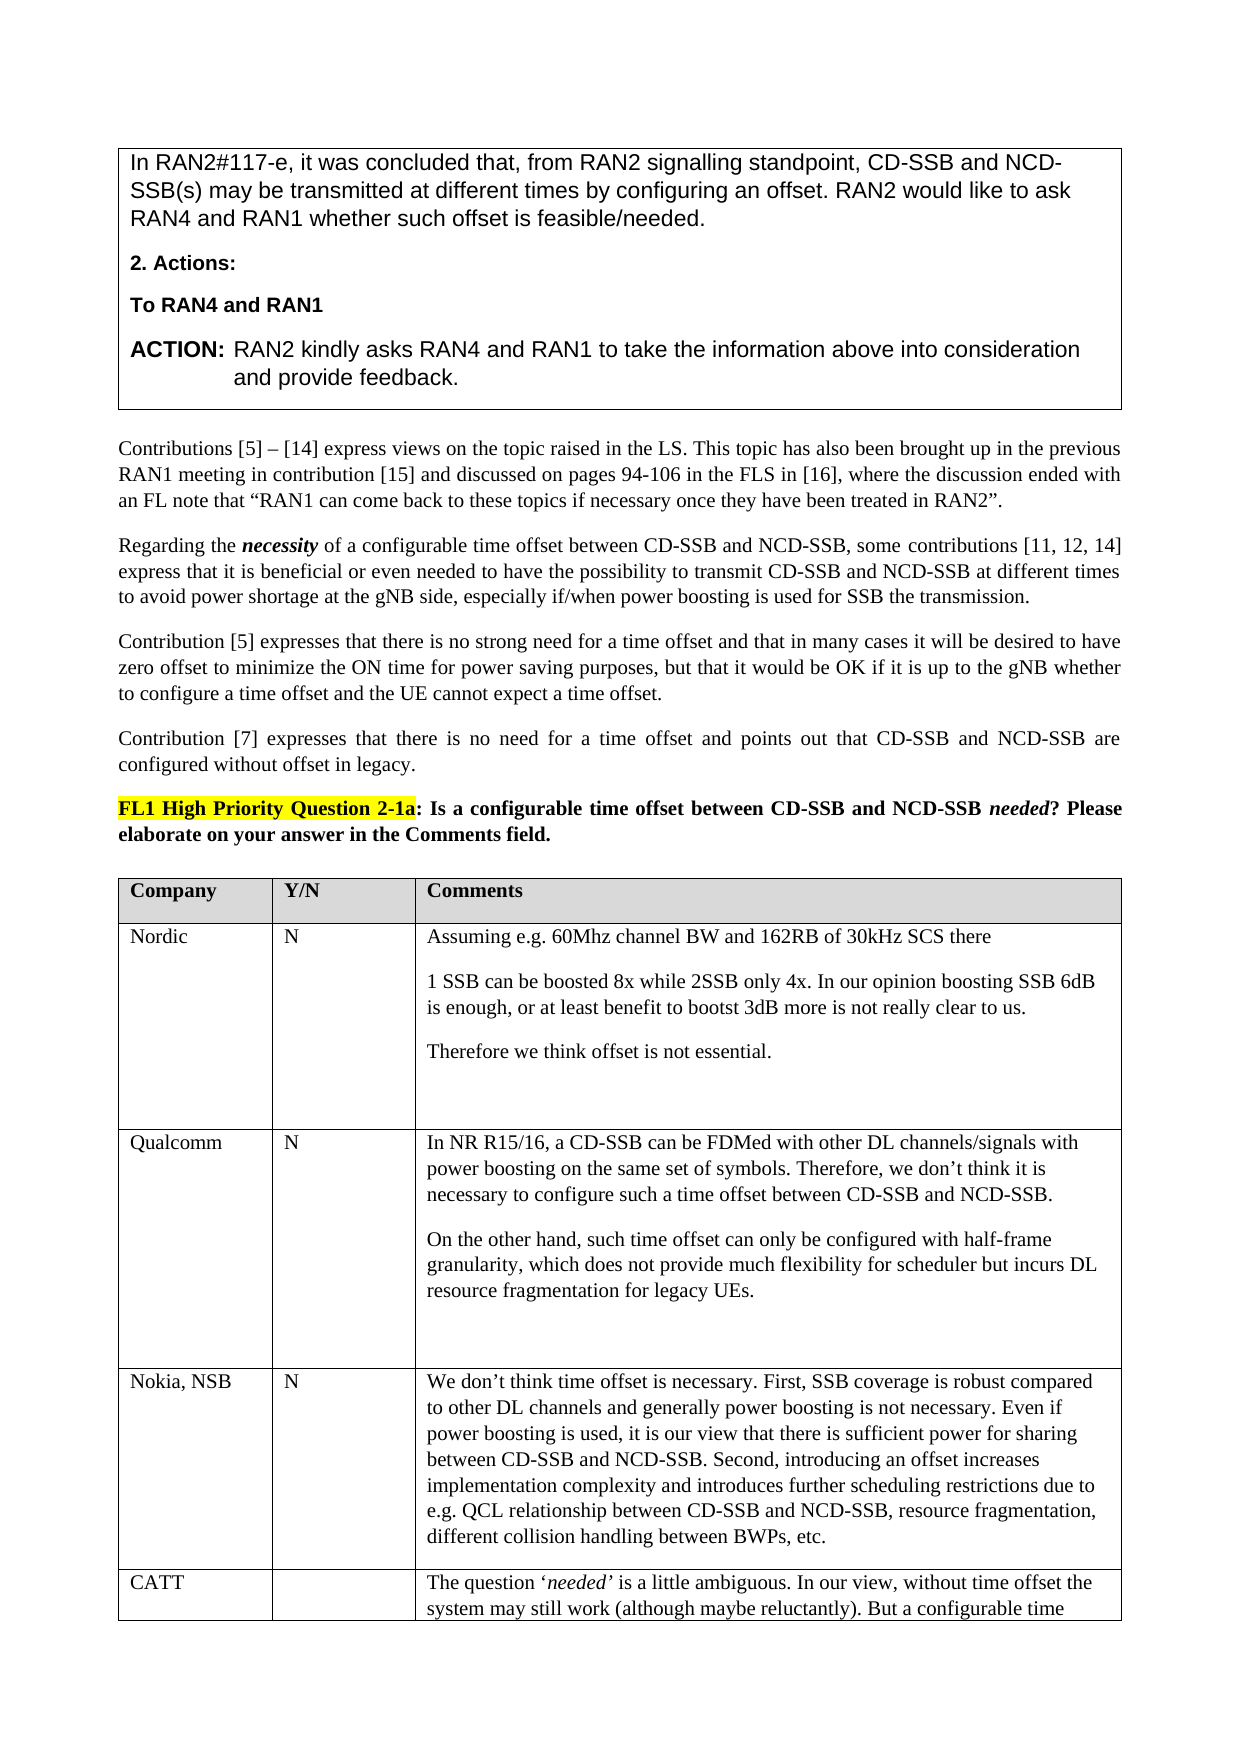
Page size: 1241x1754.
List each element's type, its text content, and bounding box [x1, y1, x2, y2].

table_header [119, 149, 1121, 409]
table_cell Qualcomm [119, 1130, 272, 1368]
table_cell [416, 1570, 1121, 1620]
table_cell We don’t think time offset is necessary. First, SSB coverage is robust compared to other DL channels and generally power boosting is not necessary. Even if power boosting is used, it is our view that there is sufficient power for sharing between CD-SSB and NCD-SSB. Second, introducing an offset increases implementation complexity and introduces further scheduling restrictions due to e.g. QCL relationship between CD-SSB and NCD-SSB, resource fragmentation, different collision handling between BWPs, etc. [416, 1369, 1121, 1569]
text FL1 High Priority Question 2-1a: Is a configurable time offset between CD-SSB and NCD-SSB needed? Please elaborate on your answer in the Comments field. [118, 796, 1122, 846]
table_cell CATT [119, 1570, 272, 1620]
table_cell [273, 1570, 415, 1620]
text Contribution [5] expresses that there is no strong need for a time offset and that in many cases it will be desired to have zero offset to minimize the ON time for power saving purposes, but that it would be OK if it is up to the gNB whether to configure a time offset and the UE cannot expect a time offset. [118, 629, 1122, 705]
table_header Company [119, 879, 272, 923]
text Regarding the necessity of a configurable time offset between CD-SSB and NCD-SSB, some contributions [11, 12, 14] express that it is beneficial or even needed to have the possibility to transmit CD-SSB and NCD-SSB at different times to avoid power shortage at the gNB side, especially if/when power boosting is used for SSB the transmission. [118, 533, 1122, 608]
text Contribution [7] expresses that there is no need for a time offset and points out that CD-SSB and NCD-SSB are configured without offset in legacy. [118, 726, 1122, 776]
table_cell N [273, 1130, 415, 1368]
table_header Y/N [273, 879, 415, 923]
table_header Comments [416, 879, 1121, 923]
table_cell Nokia, NSB [119, 1369, 272, 1569]
table_cell N [273, 1369, 415, 1569]
table_cell Nordic [119, 924, 272, 1129]
table_cell In NR R15/16, a CD-SSB can be FDMed with other DL channels/signals with power boosting on the same set of symbols. Therefore, we don’t think it is necessary to configure such a time offset between CD-SSB and NCD-SSB. On the other hand, such time offset can only be configured with half-frame granularity, which does not provide much flexibility for scheduler but incurs DL resource fragmentation for legacy UEs. [416, 1130, 1121, 1368]
text Contributions [5] – [14] express views on the topic raised in the LS. This topic has also been brought up in the previous RAN1 meeting in contribution [15] and discussed on pages 94-106 in the FLS in [16], where the discussion ended with an FL note that “RAN1 can come back to these topics if necessary once they have been treated in RAN2”. [118, 410, 1122, 512]
table_cell Assuming e.g. 60Mhz channel BW and 162RB of 30kHz SCS there 1 SSB can be boosted 8x while 2SSB only 4x. In our opinion boosting SSB 6dB is enough, or at least benefit to bootst 3dB more is not really clear to us. Therefore we think offset is not essential. [416, 924, 1121, 1129]
table_cell N [273, 924, 415, 1129]
